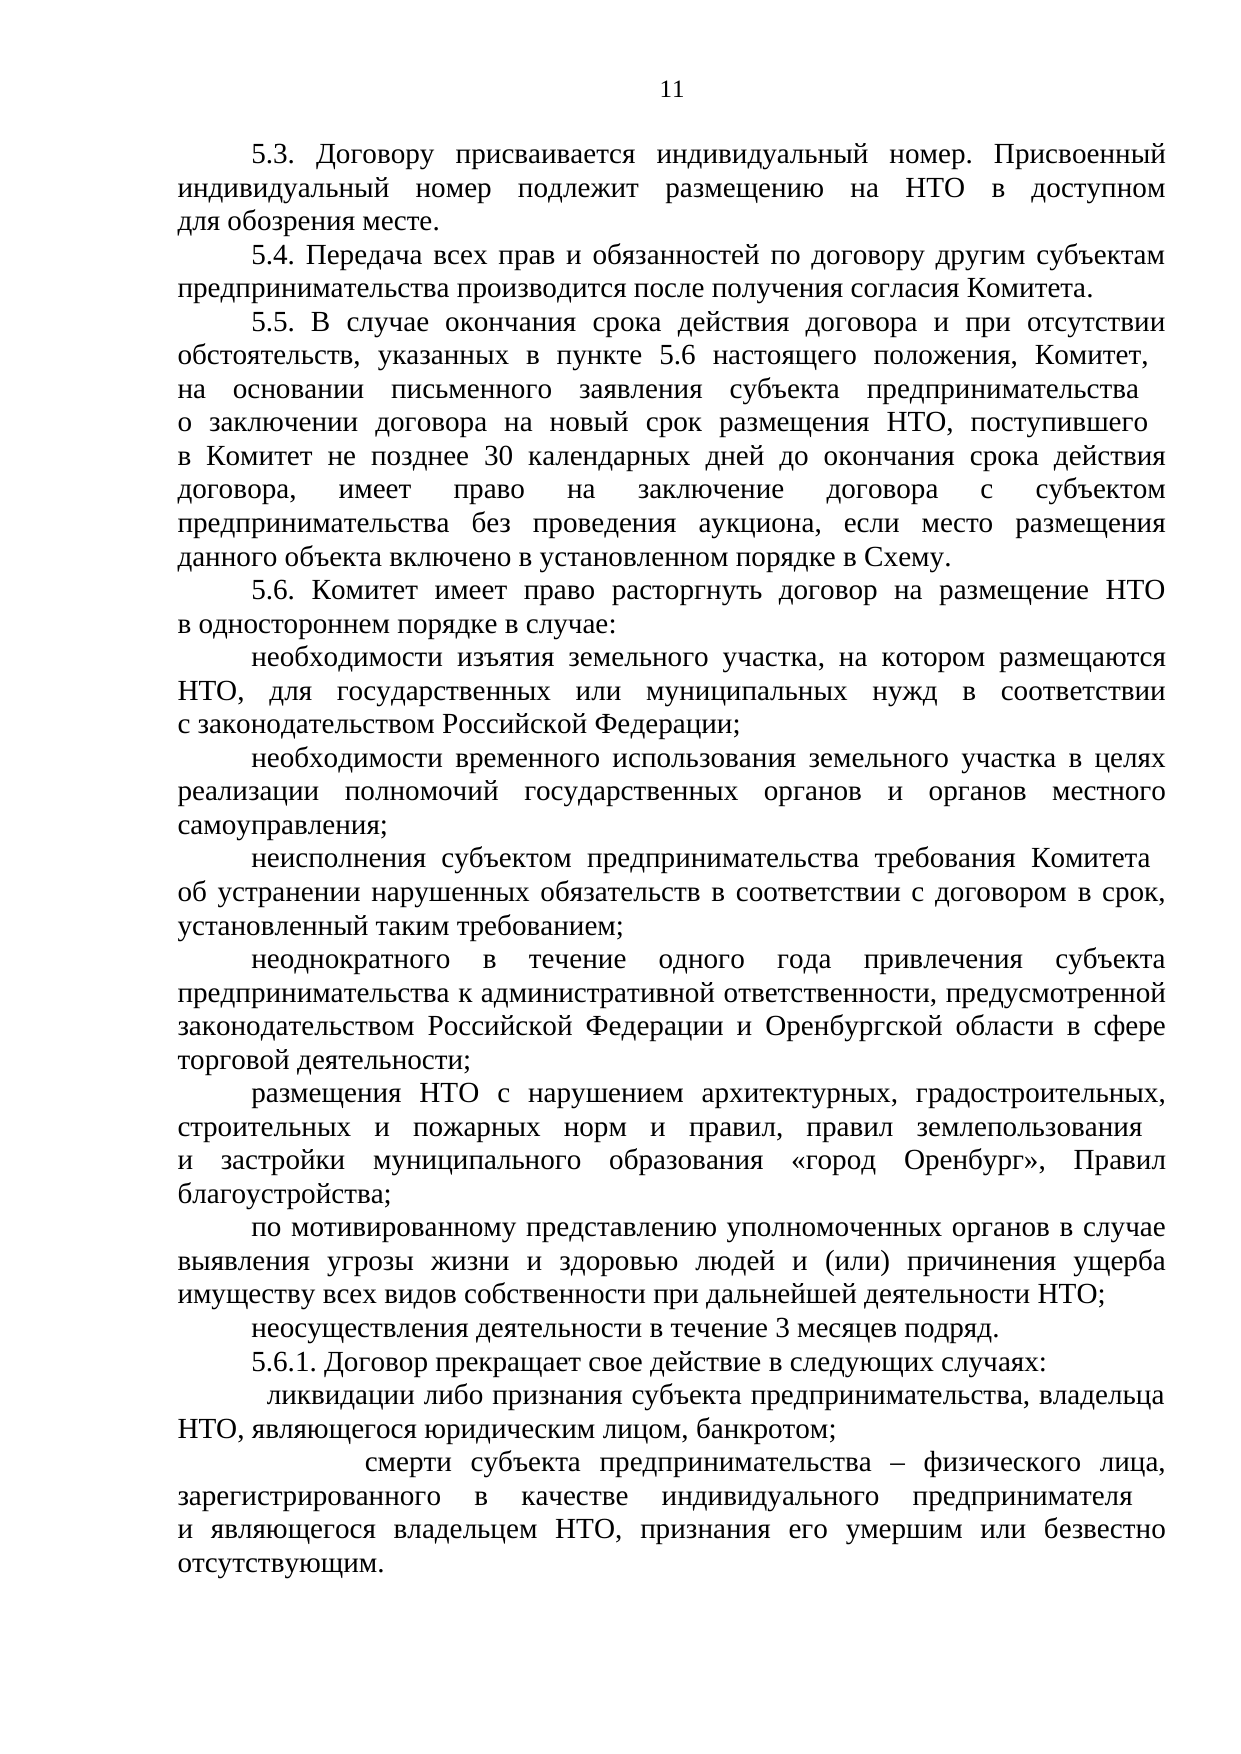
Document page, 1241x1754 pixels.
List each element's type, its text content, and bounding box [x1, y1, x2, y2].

text 5.6.1. Договор прекращает свое действие в следующих случаях: [177, 1344, 1167, 1377]
text смерти субъекта предпринимательства – физического лица, зарегистрированного в качестве индивидуального предпринимателя и являющегося владельцем НТО, признания его умершим или безвестно отсутствующим. [177, 1444, 1167, 1578]
text по мотивированному представлению уполномоченных органов в случае выявления угрозы жизни и здоровью людей и (или) причинения ущерба имуществу всех видов собственности при дальнейшей деятельности НТО; [177, 1209, 1167, 1310]
text 5.4. Передача всех прав и обязанностей по договору другим субъектам предпринимательства производится после получения согласия Комитета. [177, 237, 1167, 304]
text необходимости изъятия земельного участка, на котором размещаются НТО, для государственных или муниципальных нужд в соответствии с законодательством Российской Федерации; [177, 639, 1167, 740]
text неосуществления деятельности в течение 3 месяцев подряд. [177, 1310, 1167, 1344]
text 5.3. Договору присваивается индивидуальный номер. Присвоенный индивидуальный номер подлежит размещению на НТО в доступном для обозрения месте. [177, 136, 1167, 237]
text неисполнения субъектом предпринимательства требования Комитета об устранении нарушенных обязательств в соответствии с договором в срок, установленный таким требованием; [177, 841, 1167, 941]
text неоднократного в течение одного года привлечения субъекта предпринимательства к административной ответственности, предусмотренной законодательством Российской Федерации и Оренбургской области в сфере торговой деятельности; [177, 941, 1167, 1075]
text 5.5. В случае окончания срока действия договора и при отсутствии обстоятельств, указанных в пункте 5.6 настоящего положения, Комитет, на основании письменного заявления субъекта предпринимательства о заключении договора на новый срок размещения НТО, поступившего в Комитет не позднее 30 календарных дней до окончания срока действия договора, имеет право на заключение договора с субъектом предпринимательства без проведения аукциона, если место размещения данного объекта включено в установленном порядке в Схему. [177, 304, 1167, 572]
text ликвидации либо признания субъекта предпринимательства, владельца НТО, являющегося юридическим лицом, банкротом; [177, 1377, 1167, 1444]
text 5.6. Комитет имеет право расторгнуть договор на размещение НТО в одностороннем порядке в случае: [177, 572, 1167, 639]
text необходимости временного использования земельного участка в целях реализации полномочий государственных органов и органов местного самоуправления; [177, 740, 1167, 841]
text размещения НТО с нарушением архитектурных, градостроительных, строительных и пожарных норм и правил, правил землепользования и застройки муниципального образования «город Оренбург», Правил благоустройства; [177, 1075, 1167, 1209]
